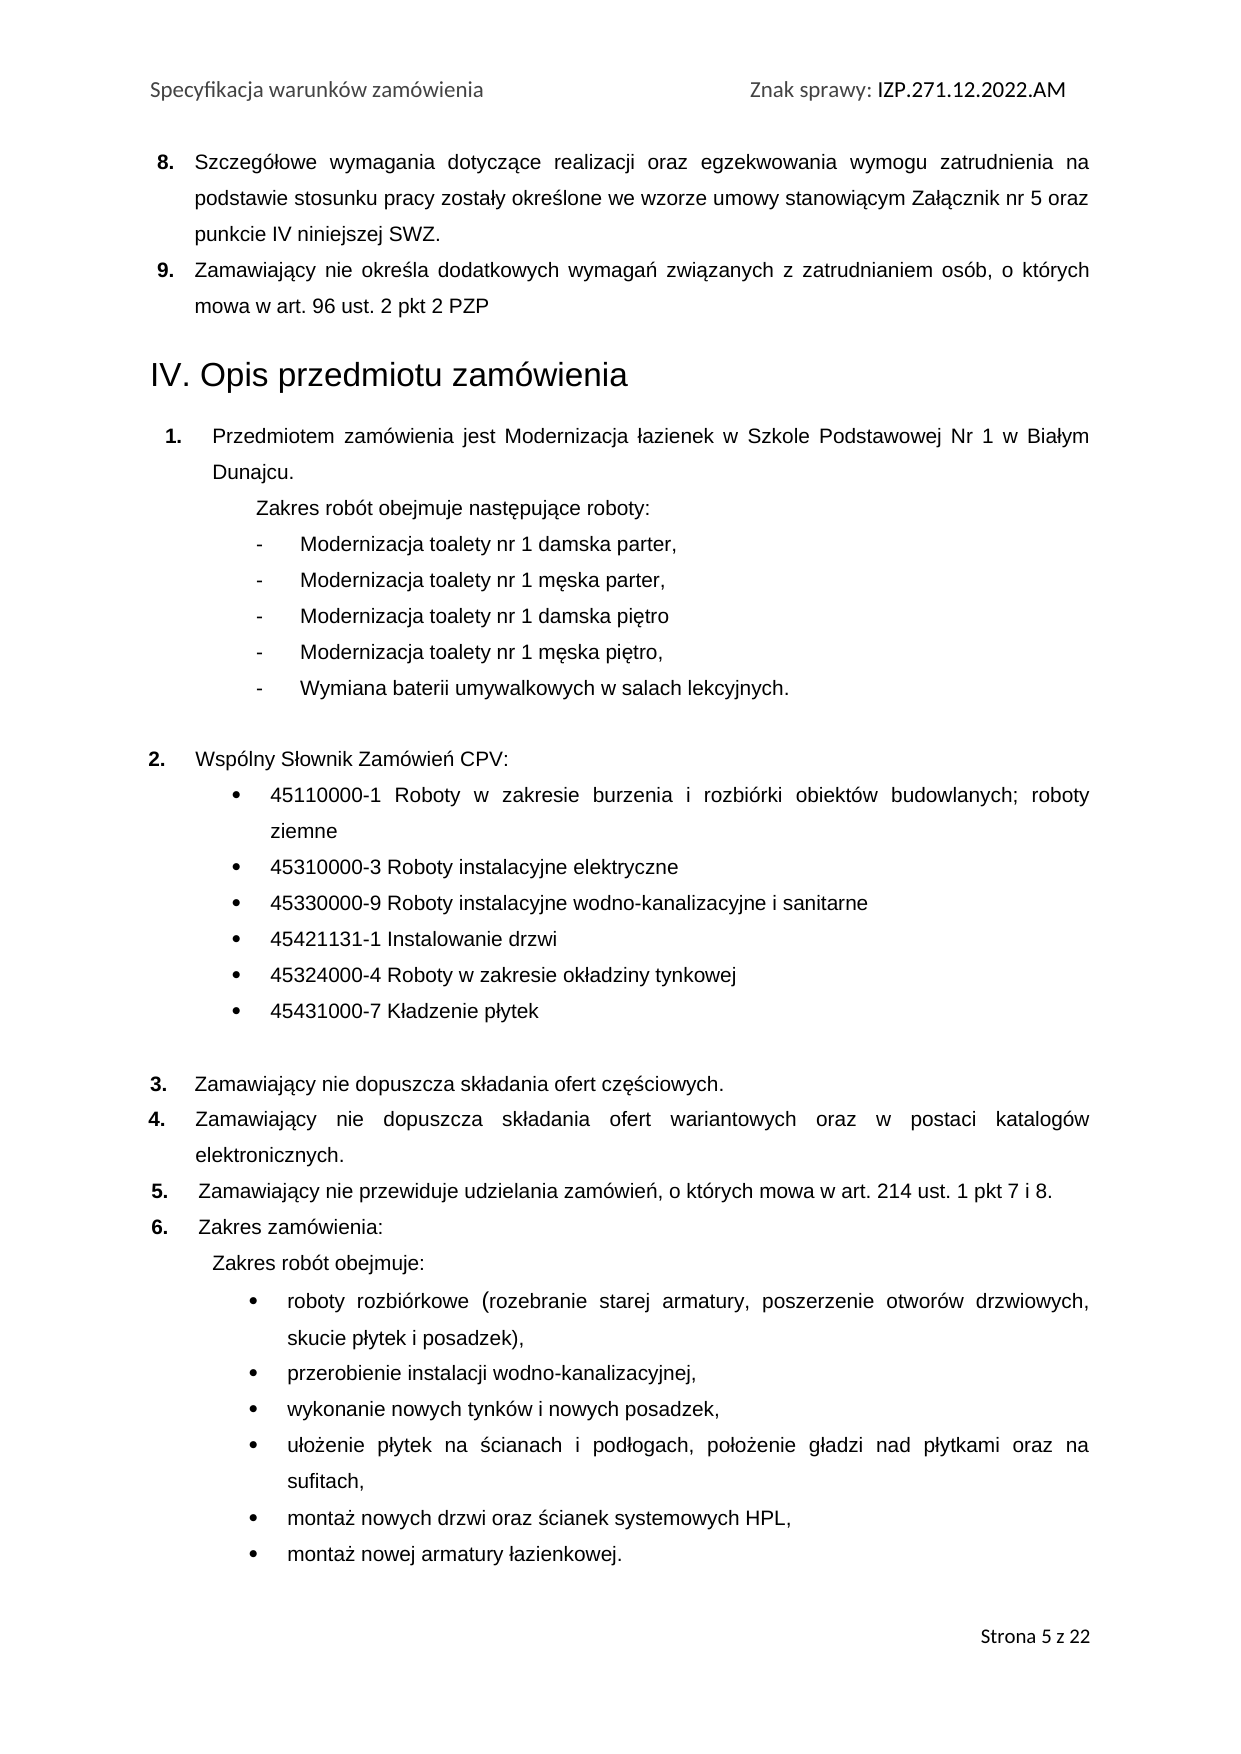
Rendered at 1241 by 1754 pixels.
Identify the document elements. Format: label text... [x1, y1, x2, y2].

list wykonanie nowych tynków i nowych posadzek, [249, 1397, 1090, 1421]
list montaż nowej armatury łazienkowej. [249, 1541, 1090, 1565]
list Zakres zamówienia: [151, 1215, 1090, 1239]
list 45330000-9 Roboty instalacyjne wodno-kanalizacyjne i sanitarne [233, 891, 1090, 915]
list montaż nowych drzwi oraz ścianek systemowych HPL, [249, 1505, 1090, 1529]
list - Modernizacja toalety nr 1 męska parter, [256, 568, 1090, 592]
list 45431000-7 Kładzenie płytek [233, 999, 1090, 1023]
list Zamawiający nie dopuszcza składania ofert częściowych. [150, 1071, 1090, 1095]
list ułożenie płytek na ścianach i podłogach, położenie gładzi nad płytkami oraz na sufitach, [249, 1433, 1090, 1493]
list Zakres robót obejmuje następujące roboty: [256, 496, 1090, 520]
text Zakres robót obejmuje: [212, 1251, 1090, 1275]
list przerobienie instalacji wodno-kanalizacyjnej, [249, 1361, 1090, 1385]
list Wspólny Słownik Zamówień CPV: [148, 747, 1090, 771]
list Przedmiotem zamówienia jest Modernizacja łazienek w Szkole Podstawowej Nr 1 w Białym Dunajcu. [165, 424, 1090, 484]
list 45421131-1 Instalowanie drzwi [233, 927, 1090, 951]
list - Modernizacja toalety nr 1 męska piętro, [256, 639, 1090, 663]
list roboty rozbiórkowe (rozebranie starej armatury, poszerzenie otworów drzwiowych, skucie płytek i posadzek), [249, 1287, 1090, 1349]
list - Modernizacja toalety nr 1 damska parter, [256, 532, 1090, 556]
list Zamawiający nie dopuszcza składania ofert wariantowych oraz w postaci katalogów elektronicznych. [148, 1107, 1090, 1167]
list Zamawiający nie przewiduje udzielania zamówień, o których mowa w art. 214 ust. 1 pkt 7 i 8. [151, 1179, 1090, 1203]
list Zamawiający nie określa dodatkowych wymagań związanych z zatrudnianiem osób, o których mowa w art. 96 ust. 2 pkt 2 PZP [157, 258, 1090, 318]
list 45310000-3 Roboty instalacyjne elektryczne [233, 855, 1090, 879]
subtitle IV. Opis przedmiotu zamówienia [150, 355, 1090, 393]
list 45324000-4 Roboty w zakresie okładziny tynkowej [233, 963, 1090, 987]
list - Modernizacja toalety nr 1 damska piętro [256, 603, 1090, 627]
list - Wymiana baterii umywalkowych w salach lekcyjnych. [256, 675, 1090, 699]
list Szczegółowe wymagania dotyczące realizacji oraz egzekwowania wymogu zatrudnienia na podstawie stosunku pracy zostały określone we wzorze umowy stanowiącym Załącznik nr 5 oraz punkcie IV niniejszej SWZ. [157, 150, 1090, 246]
list 45110000-1 Roboty w zakresie burzenia i rozbiórki obiektów budowlanych; roboty ziemne [233, 783, 1090, 843]
